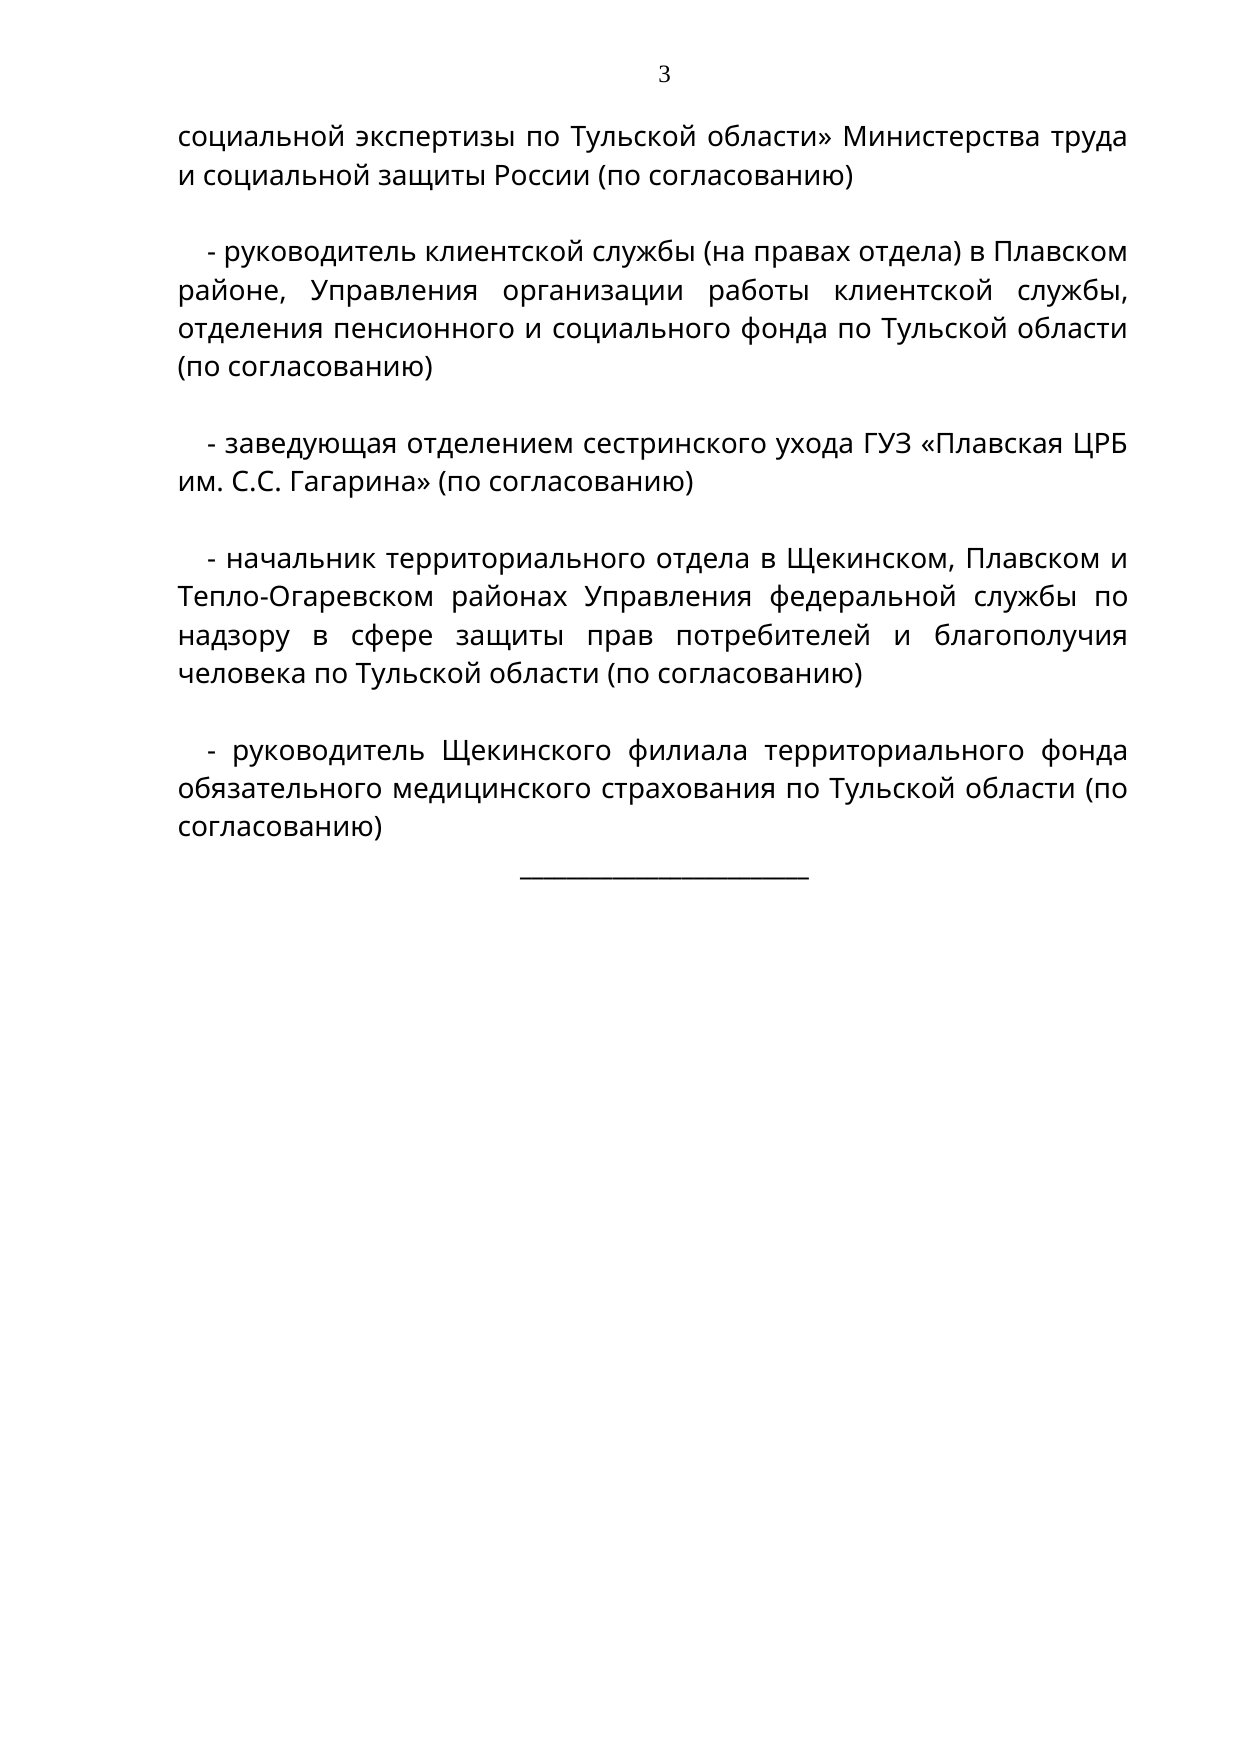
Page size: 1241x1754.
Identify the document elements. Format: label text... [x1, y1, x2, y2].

table_cell - руководитель клиентской службы (на правах отдела) в Плавском районе, Управления организации работы клиентской службы, отделения пенсионного и социального фонда по Тульской области (по согласованию) [166, 232, 1140, 423]
title _________________________ [177, 845, 1152, 883]
table_cell - руководитель Щекинского филиала территориального фонда обязательного медицинского страхования по Тульской области (по согласованию) [166, 730, 1140, 845]
table_cell - заведующая отделением сестринского ухода ГУЗ «Плавская ЦРБ им. С.С. Гагарина» (по согласованию) [166, 423, 1140, 538]
table_cell - начальник территориального отдела в Щекинском, Плавском и Тепло-Огаревском районах Управления федеральной службы по надзору в сфере защиты прав потребителей и благополучия человека по Тульской области (по согласованию) [166, 538, 1140, 730]
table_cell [166, 117, 1140, 232]
